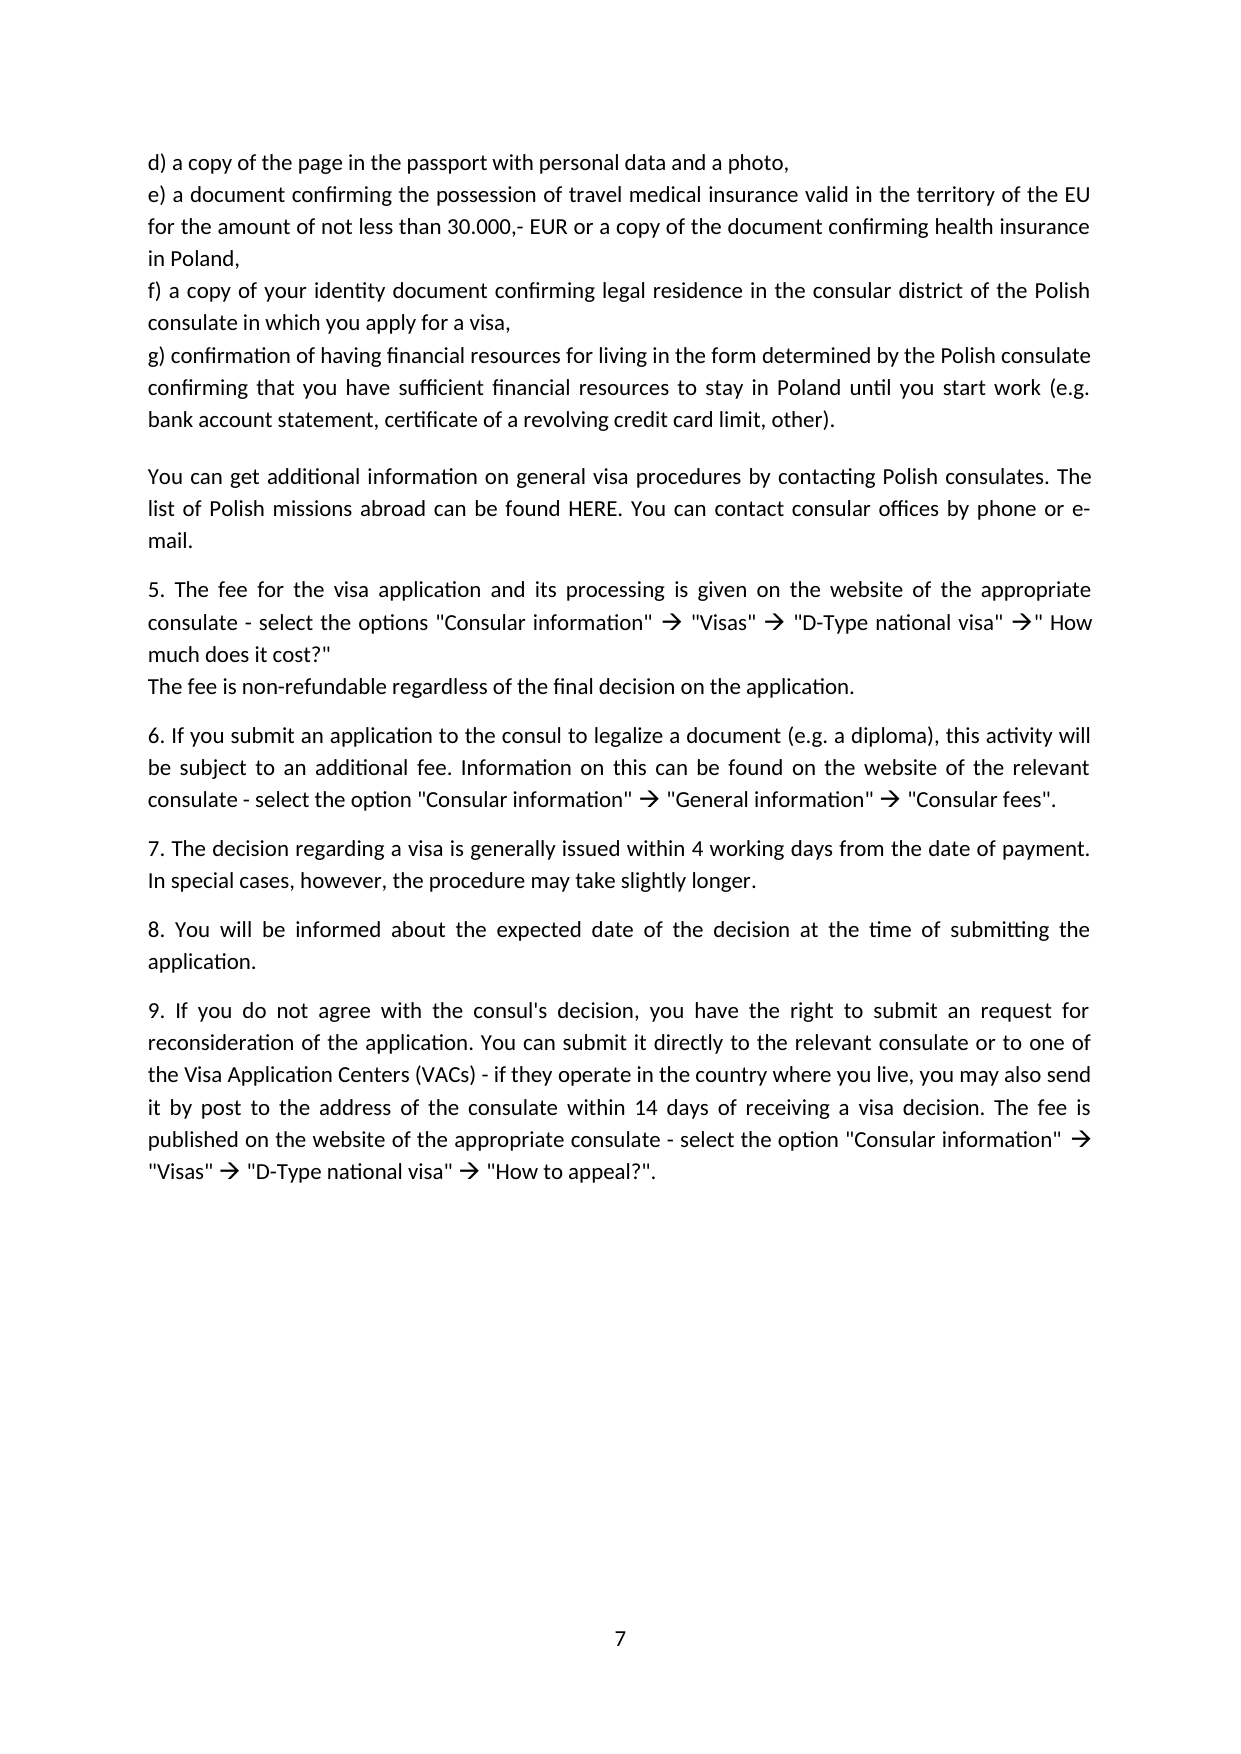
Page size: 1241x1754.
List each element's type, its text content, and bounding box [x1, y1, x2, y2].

text g) confirmation of having financial resources for living in the form determined by the Polish consulate confirming that you have sufficient financial resources to stay in Poland until you start work (e.g. bank account statement, certificate of a revolving credit card limit, other). [148, 341, 1093, 433]
text 5. The fee for the visa application and its processing is given on the website of the appropriate consulate - select the options "Consular information" "Visas" "D-Type national visa" " How much does it cost?" [148, 576, 1093, 668]
text d) a copy of the page in the passport with personal data and a photo, [148, 148, 1093, 176]
text You can get additional information on general visa procedures by contacting Polish consulates. The list of Polish missions abroad can be found HERE. You can contact consular offices by phone or e-mail. [148, 462, 1093, 555]
text The fee is non-refundable regardless of the final decision on the application. [148, 672, 1093, 700]
text 6. If you submit an application to the consul to legalize a document (e.g. a diploma), this activity will be subject to an additional fee. Information on this can be found on the website of the relevant consulate - select the option "Consular information" "General information" "Consular fees". [148, 721, 1093, 813]
text 7. The decision regarding a visa is generally issued within 4 working days from the date of payment. In special cases, however, the procedure may take slightly longer. [148, 834, 1093, 894]
text 8. You will be informed about the expected date of the decision at the time of submitting the application. [148, 915, 1093, 975]
text 9. If you do not agree with the consul's decision, you have the right to submit an request for reconsideration of the application. You can submit it directly to the relevant consulate or to one of the Visa Application Centers (VACs) - if they operate in the country where you live, you may also send it by post to the address of the consulate within 14 days of receiving a visa decision. The fee is published on the website of the appropriate consulate - select the option "Consular information" "Visas" "D-Type national visa" "How to appeal?". [148, 996, 1093, 1185]
text e) a document confirming the possession of travel medical insurance valid in the territory of the EU for the amount of not less than 30.000,- EUR or a copy of the document confirming health insurance in Poland, [148, 180, 1093, 272]
text f) a copy of your identity document confirming legal residence in the consular district of the Polish consulate in which you apply for a visa, [148, 276, 1093, 337]
